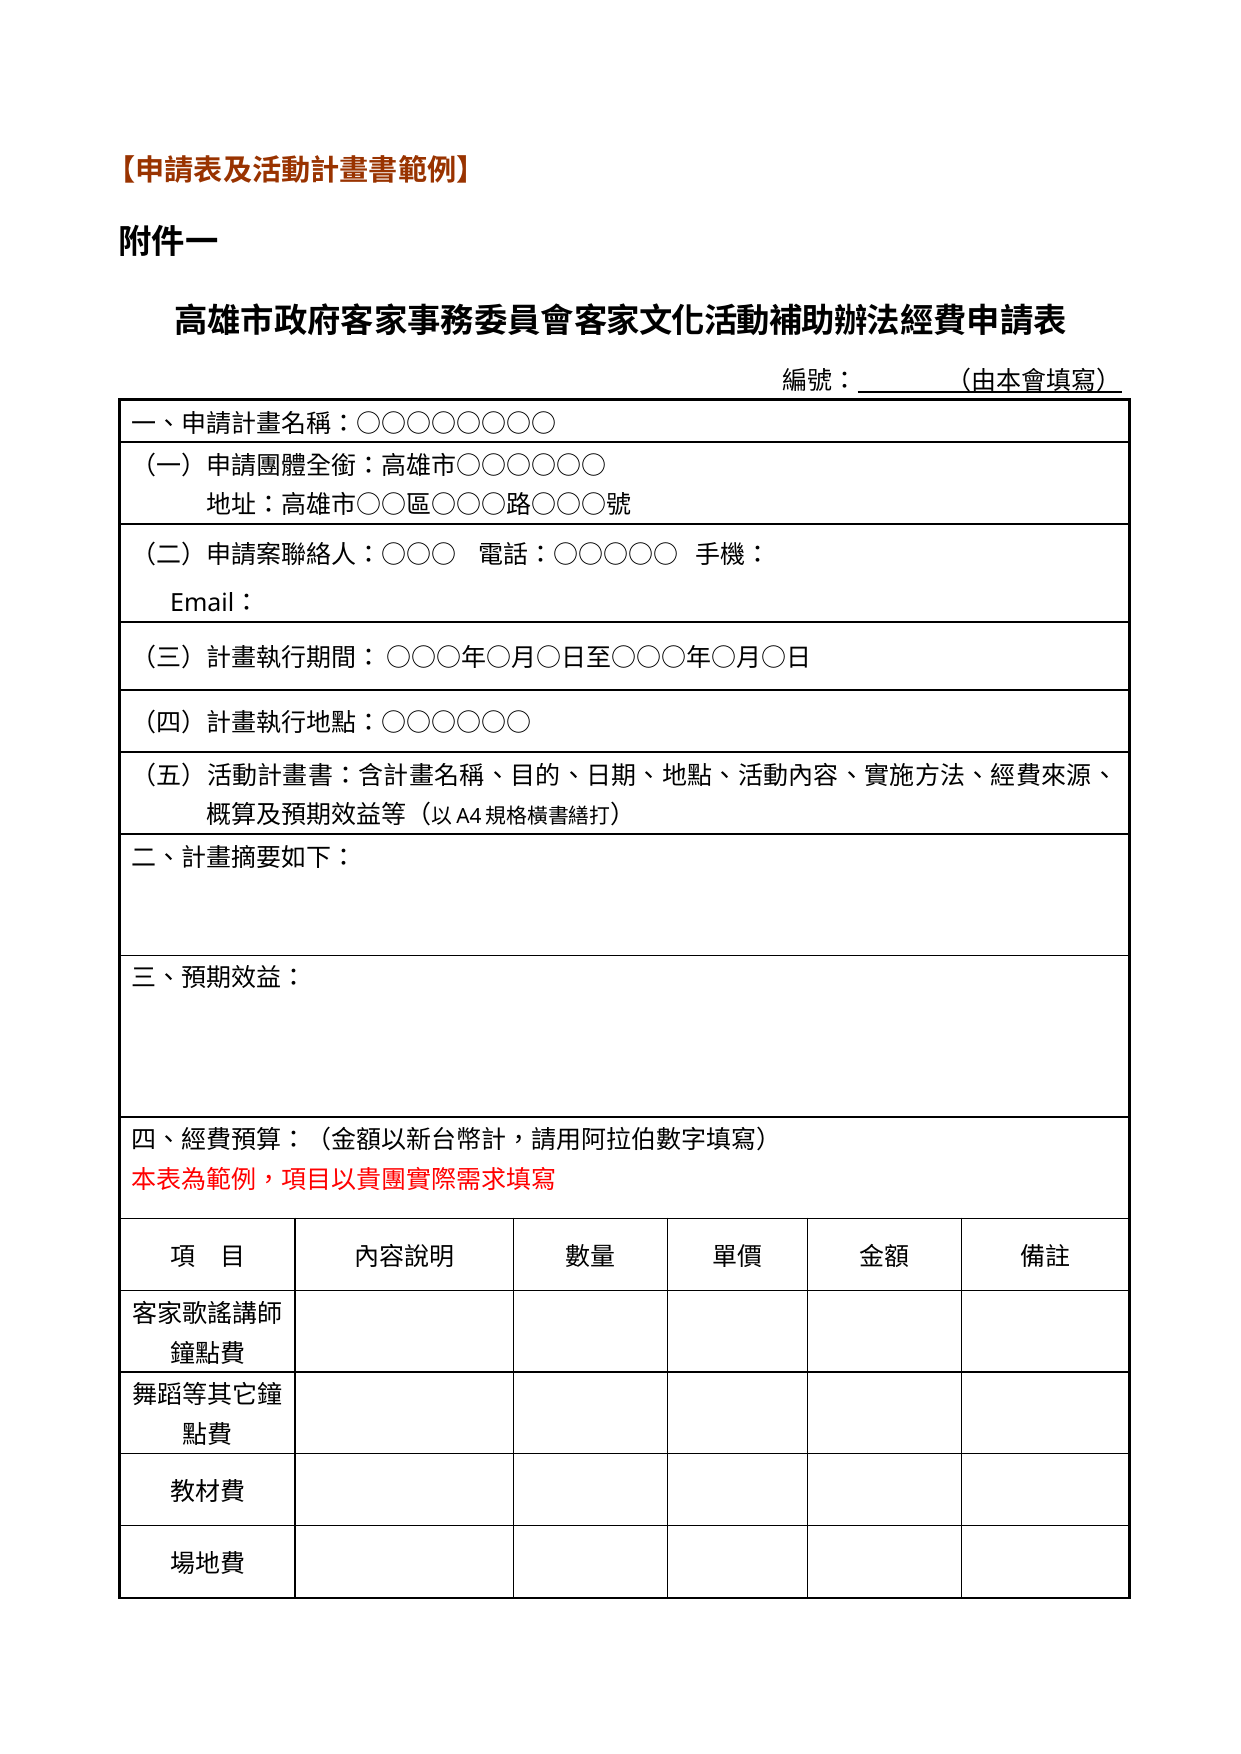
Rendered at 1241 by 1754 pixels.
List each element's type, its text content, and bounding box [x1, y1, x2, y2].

table_cell 教材費 [121, 1454, 294, 1525]
table_cell 客家歌謠講師鐘點費 [121, 1291, 294, 1371]
table_cell [514, 1454, 667, 1525]
table_cell 金額 [808, 1219, 961, 1290]
text 高雄市政府客家事務委員會客家文化活動補助辦法經費申請表 [118, 278, 1122, 358]
table_cell [668, 1291, 807, 1371]
table_cell 四、經費預算：（金額以新台幣計，請用阿拉伯數字填寫） 本表為範例，項目以貴團實際需求填寫 [121, 1118, 1128, 1217]
table_cell 數量 [514, 1219, 667, 1290]
table_cell [296, 1454, 513, 1525]
table_cell 三、預期效益： [121, 956, 1128, 1116]
table_cell （二）申請案聯絡人：○○○ 電話：○○○○○ 手機： Email： [121, 525, 1128, 621]
table_cell [962, 1373, 1128, 1452]
table_cell [808, 1454, 961, 1525]
table_cell 內容說明 [296, 1219, 513, 1290]
table_cell [514, 1526, 667, 1597]
table_cell [962, 1526, 1128, 1597]
table_cell 備註 [962, 1219, 1128, 1290]
table_cell [668, 1373, 807, 1452]
table_cell [514, 1373, 667, 1452]
table_header 一、申請計畫名稱：○○○○○○○○ [121, 401, 1128, 441]
table_cell 二、計畫摘要如下： [121, 835, 1128, 955]
table_cell 項 目 [121, 1219, 294, 1290]
table_cell （三）計畫執行期間： ○○○年○月○日至○○○年○月○日 [121, 623, 1128, 689]
table_cell [668, 1526, 807, 1597]
text 附件一 [118, 199, 1122, 278]
table_cell [962, 1454, 1128, 1525]
table_cell [808, 1373, 961, 1452]
table_cell [962, 1291, 1128, 1371]
table_cell [668, 1454, 807, 1525]
table_cell [514, 1291, 667, 1371]
table_cell [808, 1526, 961, 1597]
table_cell （五）活動計畫書：含計畫名稱、目的、日期、地點、活動內容、實施方法、經費來源、概算及預期效益等（以A4規格橫書繕打） [121, 753, 1128, 833]
table_cell [808, 1291, 961, 1371]
table_cell 舞蹈等其它鐘點費 [121, 1373, 294, 1452]
table_cell [296, 1373, 513, 1452]
table_cell 場地費 [121, 1526, 294, 1597]
table_cell （四）計畫執行地點：○○○○○○ [121, 691, 1128, 751]
table_cell 單價 [668, 1219, 807, 1290]
table_cell （一）申請團體全銜：高雄市○○○○○○ 地址：高雄市○○區○○○路○○○號 [121, 443, 1128, 523]
table_cell [296, 1526, 513, 1597]
text 編號： （由本會填寫） [118, 358, 1122, 398]
table_cell [296, 1291, 513, 1371]
